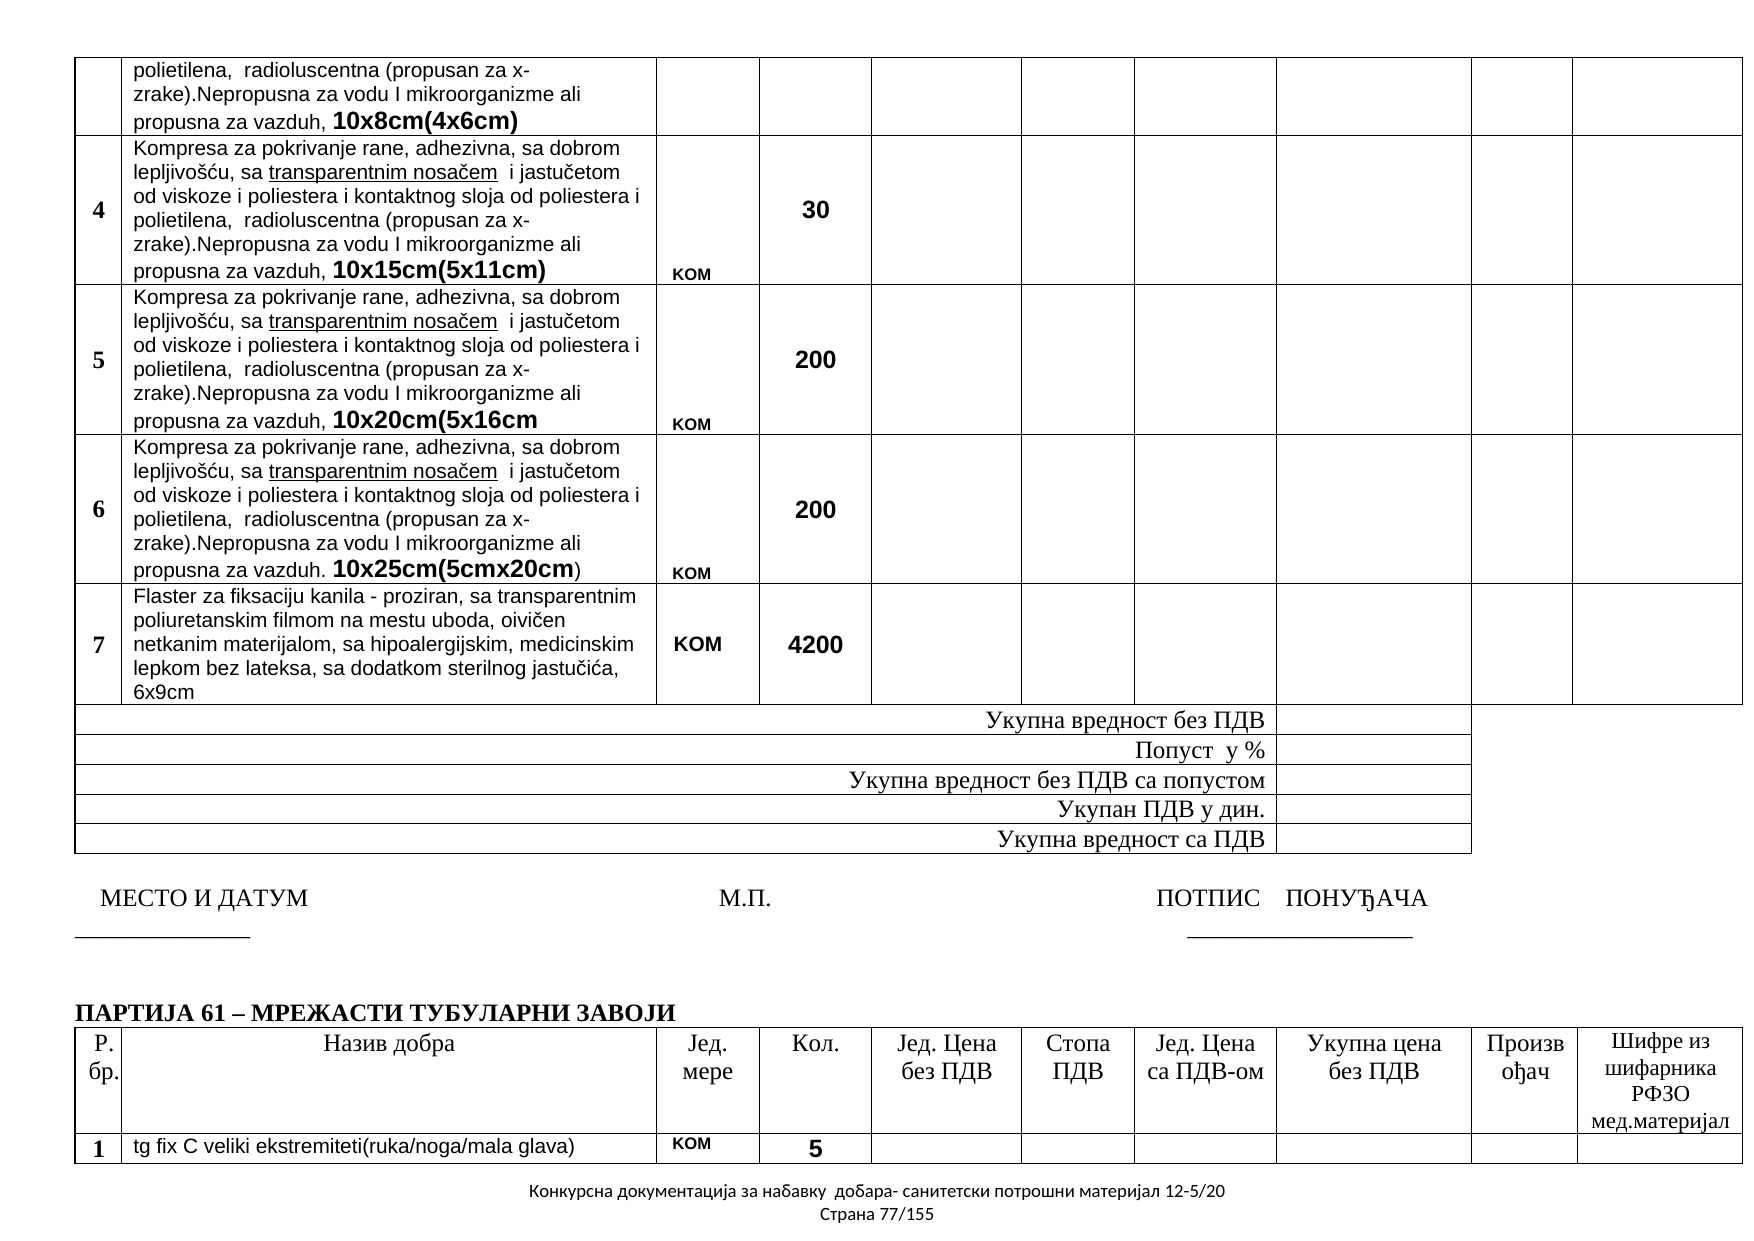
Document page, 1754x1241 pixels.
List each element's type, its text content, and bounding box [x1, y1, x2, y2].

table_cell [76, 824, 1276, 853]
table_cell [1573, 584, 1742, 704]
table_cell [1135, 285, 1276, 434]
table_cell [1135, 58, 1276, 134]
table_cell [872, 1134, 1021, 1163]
text МЕСТО И ДАТУМ М.П. ПОТПИС ПОНУЂАЧА [75, 883, 1679, 912]
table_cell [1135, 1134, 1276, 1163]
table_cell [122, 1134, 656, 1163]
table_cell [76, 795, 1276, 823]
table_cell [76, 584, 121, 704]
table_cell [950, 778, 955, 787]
text ______________ __________________ [75, 912, 1679, 940]
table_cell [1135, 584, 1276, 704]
text ПАРТИЈА 61 – МРЕЖАСТИ ТУБУЛАРНИ ЗАВОЈИ [75, 998, 1679, 1027]
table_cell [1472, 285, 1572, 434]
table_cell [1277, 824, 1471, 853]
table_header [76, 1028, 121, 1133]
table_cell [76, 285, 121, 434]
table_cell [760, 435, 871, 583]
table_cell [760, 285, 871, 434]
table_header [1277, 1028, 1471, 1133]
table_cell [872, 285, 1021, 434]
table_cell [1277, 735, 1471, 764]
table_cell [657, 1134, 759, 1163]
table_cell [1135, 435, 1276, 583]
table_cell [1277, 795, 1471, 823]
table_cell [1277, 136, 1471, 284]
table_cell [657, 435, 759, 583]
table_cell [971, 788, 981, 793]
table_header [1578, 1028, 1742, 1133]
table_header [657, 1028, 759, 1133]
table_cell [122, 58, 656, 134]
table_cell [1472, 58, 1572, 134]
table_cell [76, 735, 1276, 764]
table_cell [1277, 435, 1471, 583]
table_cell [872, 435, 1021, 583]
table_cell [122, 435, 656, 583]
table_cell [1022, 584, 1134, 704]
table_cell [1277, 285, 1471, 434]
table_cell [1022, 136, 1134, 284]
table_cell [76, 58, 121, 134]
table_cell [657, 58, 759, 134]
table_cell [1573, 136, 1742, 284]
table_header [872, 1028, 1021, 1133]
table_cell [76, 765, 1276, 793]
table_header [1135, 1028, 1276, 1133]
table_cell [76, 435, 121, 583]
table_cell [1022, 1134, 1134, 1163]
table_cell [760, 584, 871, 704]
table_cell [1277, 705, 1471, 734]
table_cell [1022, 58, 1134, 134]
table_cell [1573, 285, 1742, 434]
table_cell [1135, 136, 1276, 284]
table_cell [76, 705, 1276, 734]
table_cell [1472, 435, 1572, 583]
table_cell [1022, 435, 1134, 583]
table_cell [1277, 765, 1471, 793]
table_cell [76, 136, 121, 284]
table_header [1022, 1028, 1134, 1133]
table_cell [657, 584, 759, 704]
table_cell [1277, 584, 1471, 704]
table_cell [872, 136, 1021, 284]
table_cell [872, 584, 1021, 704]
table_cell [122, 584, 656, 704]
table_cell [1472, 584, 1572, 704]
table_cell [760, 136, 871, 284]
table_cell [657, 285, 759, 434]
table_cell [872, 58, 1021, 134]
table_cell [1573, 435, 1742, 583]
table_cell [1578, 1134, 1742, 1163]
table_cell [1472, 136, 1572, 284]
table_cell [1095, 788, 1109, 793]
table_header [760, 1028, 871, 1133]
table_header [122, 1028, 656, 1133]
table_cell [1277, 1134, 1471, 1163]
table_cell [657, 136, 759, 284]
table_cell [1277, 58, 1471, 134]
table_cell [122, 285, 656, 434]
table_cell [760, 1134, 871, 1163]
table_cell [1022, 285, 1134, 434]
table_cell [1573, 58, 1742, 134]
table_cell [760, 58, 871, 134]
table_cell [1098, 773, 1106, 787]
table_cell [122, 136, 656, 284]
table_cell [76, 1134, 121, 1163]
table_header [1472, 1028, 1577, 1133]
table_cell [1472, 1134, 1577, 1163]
